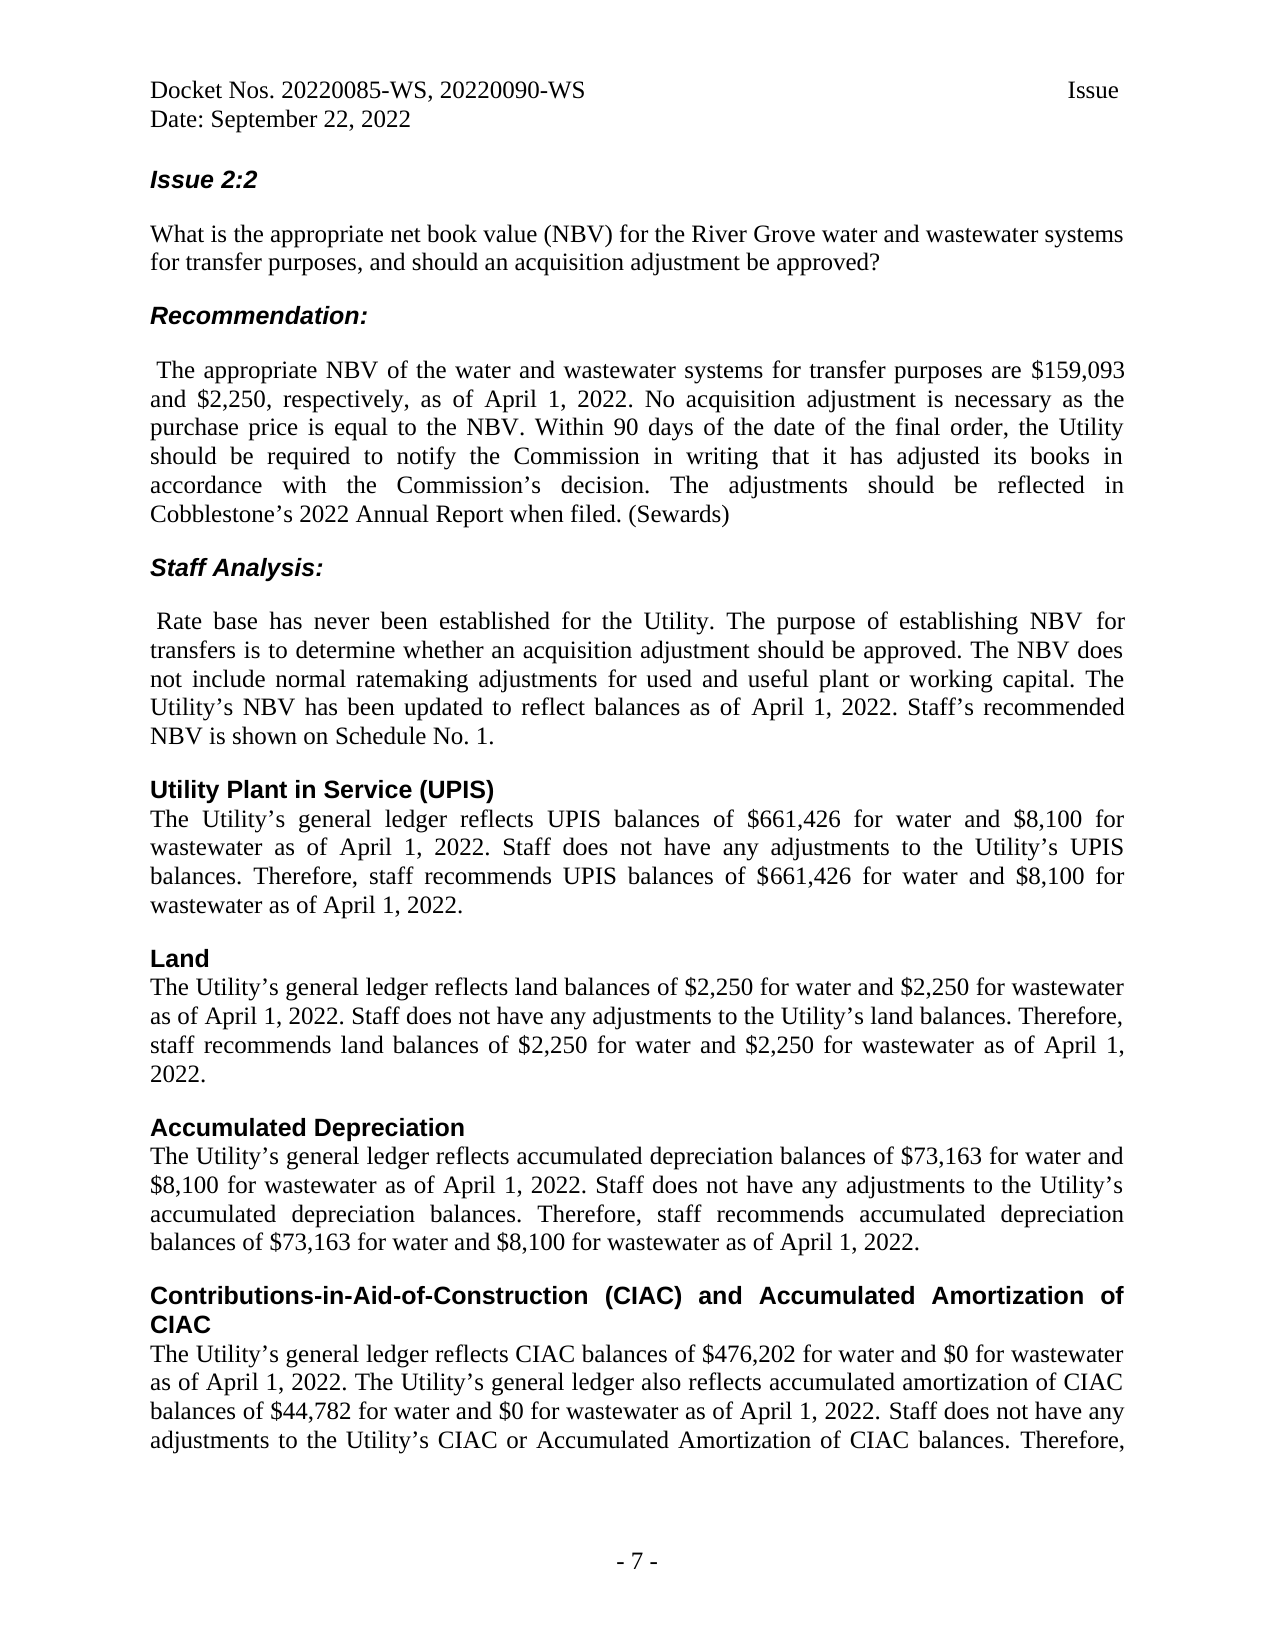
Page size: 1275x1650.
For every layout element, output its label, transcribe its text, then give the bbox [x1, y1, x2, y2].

subtitle Accumulated Depreciation [150, 1112, 1125, 1141]
text The Utility’s general ledger reflects accumulated depreciation balances of $73,163 for water and $8,100 for wastewater as of April 1, 2022. Staff does not have any adjustments to the Utility’s accumulated depreciation balances. Therefore, staff recommends accumulated depreciation balances of $73,163 for water and $8,100 for wastewater as of April 1, 2022. [150, 1141, 1125, 1256]
subtitle Land [150, 944, 1125, 972]
text The Utility’s general ledger reflects land balances of $2,250 for water and $2,250 for wastewater as of April 1, 2022. Staff does not have any adjustments to the Utility’s land balances. Therefore, staff recommends land balances of $2,250 for water and $2,250 for wastewater as of April 1, 2022. [150, 972, 1125, 1087]
text What is the appropriate net book value (NBV) for the River Grove water and wastewater systems for transfer purposes, and should an acquisition adjustment be approved? [150, 219, 1125, 276]
text Rate base has never been established for the Utility. The purpose of establishing NBV for transfers is to determine whether an acquisition adjustment should be approved. The NBV does not include normal ratemaking adjustments for used and useful plant or working capital. The Utility’s NBV has been updated to reflect balances as of April 1, 2022. Staff’s recommended NBV is shown on Schedule No. 1. [150, 606, 1125, 750]
subtitle Contributions-in-Aid-of-Construction (CIAC) and Accumulated Amortization of CIAC [150, 1281, 1125, 1339]
subtitle Recommendation: [150, 301, 1125, 330]
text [150, 1339, 1125, 1454]
subtitle Staff Analysis: [150, 552, 1125, 581]
text The Utility’s general ledger reflects UPIS balances of $661,426 for water and $8,100 for wastewater as of April 1, 2022. Staff does not have any adjustments to the Utility’s UPIS balances. Therefore, staff recommends UPIS balances of $661,426 for water and $8,100 for wastewater as of April 1, 2022. [150, 804, 1125, 919]
subtitle Utility Plant in Service (UPIS) [150, 775, 1125, 804]
text The appropriate NBV of the water and wastewater systems for transfer purposes are $159,093 and $2,250, respectively, as of April 1, 2022. No acquisition adjustment is necessary as the purchase price is equal to the NBV. Within 90 days of the date of the final order, the Utility should be required to notify the Commission in writing that it has adjusted its books in accordance with the Commission’s decision. The adjustments should be reflected in Cobblestone’s 2022 Annual Report when filed. (Sewards) [150, 355, 1125, 527]
